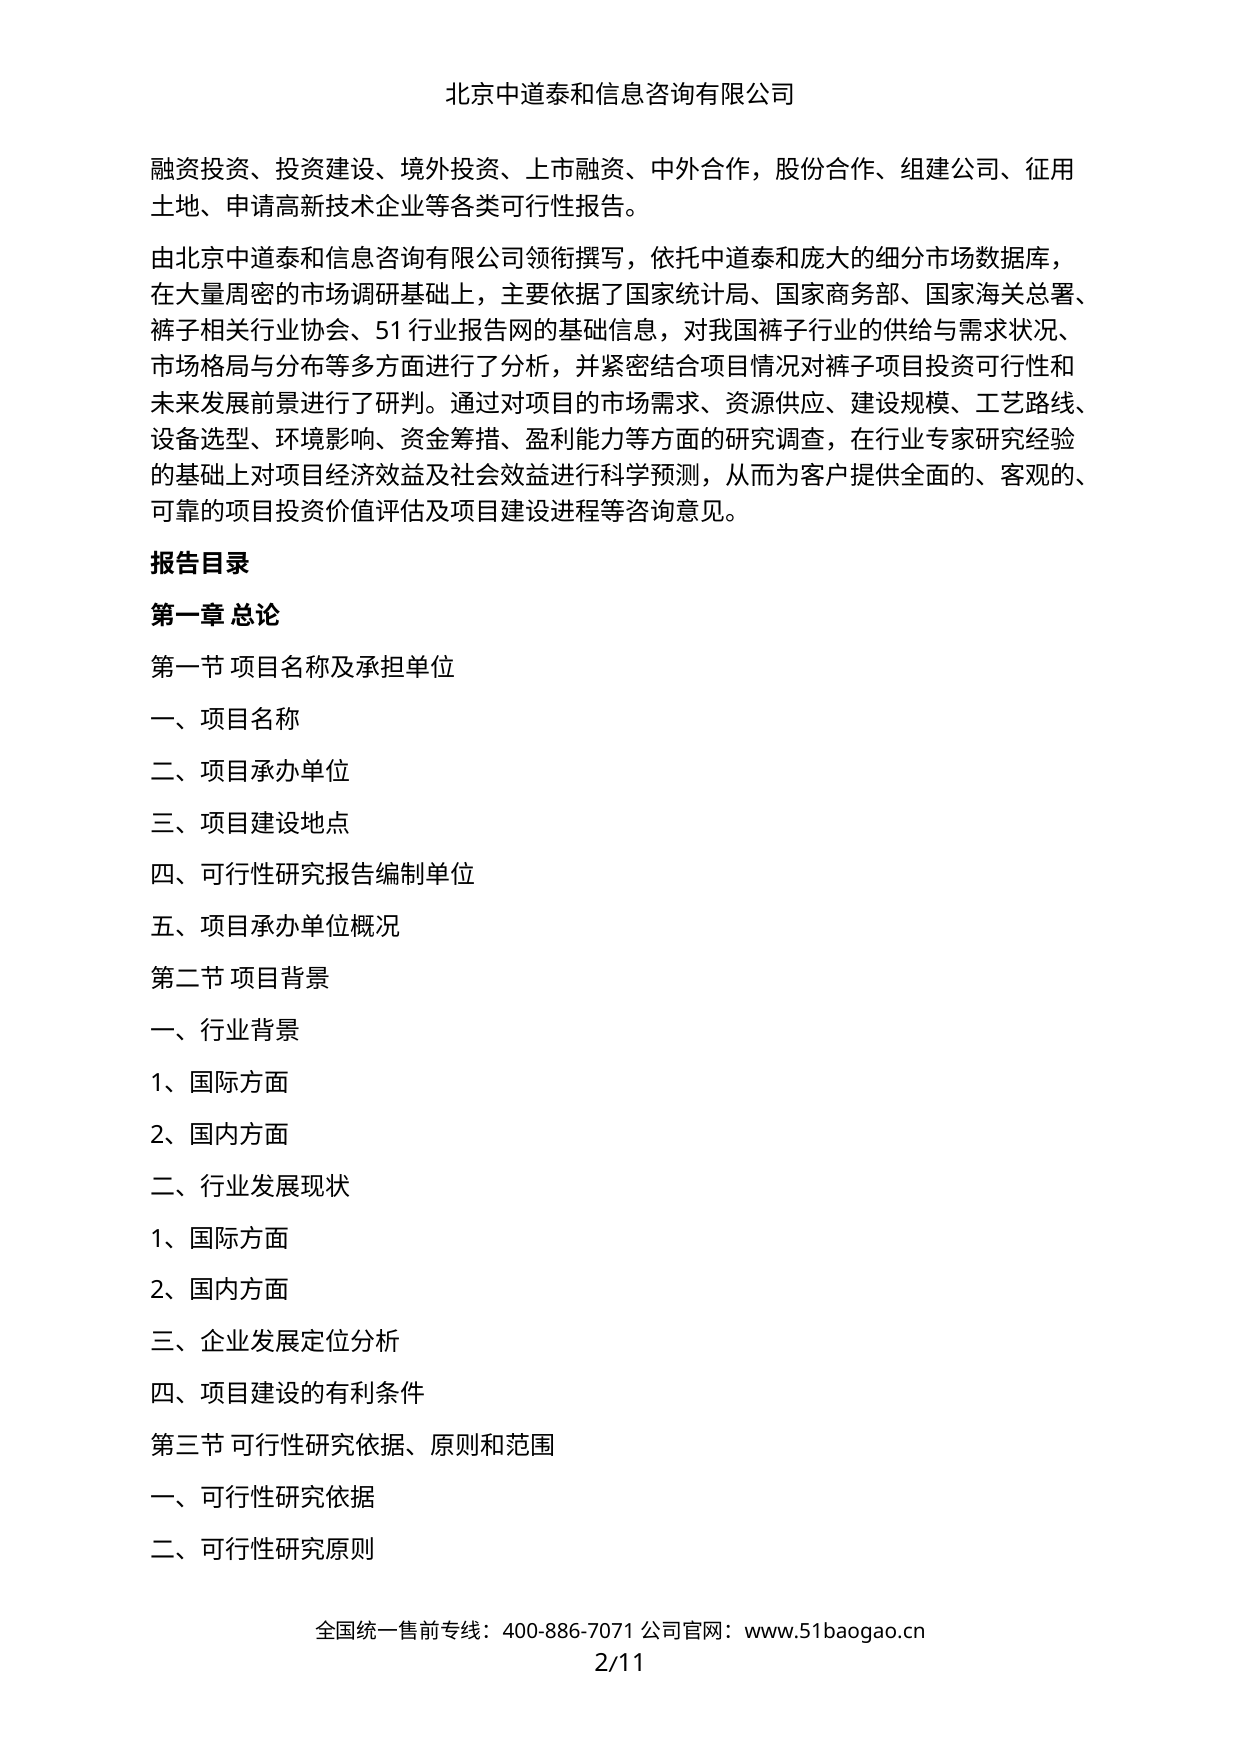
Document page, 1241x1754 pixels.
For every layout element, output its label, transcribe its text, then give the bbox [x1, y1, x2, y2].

text 二、可行性研究原则 [150, 1529, 1090, 1566]
text 二、行业发展现状 [150, 1166, 1090, 1202]
text 一、行业背景 [150, 1011, 1090, 1047]
text 第三节 可行性研究依据、原则和范围 [150, 1426, 1090, 1462]
text 四、项目建设的有利条件 [150, 1374, 1090, 1410]
text 第二节 项目背景 [150, 959, 1090, 995]
text 报告目录 [150, 544, 1090, 580]
text 2、国内方面 [150, 1270, 1090, 1306]
text 五、项目承办单位概况 [150, 907, 1090, 943]
text 一、可行性研究依据 [150, 1477, 1090, 1514]
text 第一章 总论 [150, 596, 1090, 632]
text 1、国际方面 [150, 1218, 1090, 1254]
text 二、项目承办单位 [150, 751, 1090, 787]
text 三、企业发展定位分析 [150, 1322, 1090, 1358]
text 一、项目名称 [150, 699, 1090, 736]
text 2、国内方面 [150, 1114, 1090, 1151]
text 1、国际方面 [150, 1062, 1090, 1099]
text 第一节 项目名称及承担单位 [150, 647, 1090, 684]
text 由北京中道泰和信息咨询有限公司领衔撰写，依托中道泰和庞大的细分市场数据库，在大量周密的市场调研基础上，主要依据了国家统计局、国家商务部、国家海关总署、裤子相关行业协会、51行业报告网的基础信息，对我国裤子行业的供给与需求状况、市场格局与分布等多方面进行了分析，并紧密结合项目情况对裤子项目投资可行性和未来发展前景进行了研判。通过对项目的市场需求、资源供应、建设规模、工艺路线、设备选型、环境影响、资金筹措、盈利能力等方面的研究调查，在行业专家研究经验的基础上对项目经济效益及社会效益进行科学预测，从而为客户提供全面的、客观的、可靠的项目投资价值评估及项目建设进程等咨询意见。 [150, 238, 1090, 528]
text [150, 150, 1090, 222]
text 四、可行性研究报告编制单位 [150, 855, 1090, 891]
text 三、项目建设地点 [150, 803, 1090, 839]
